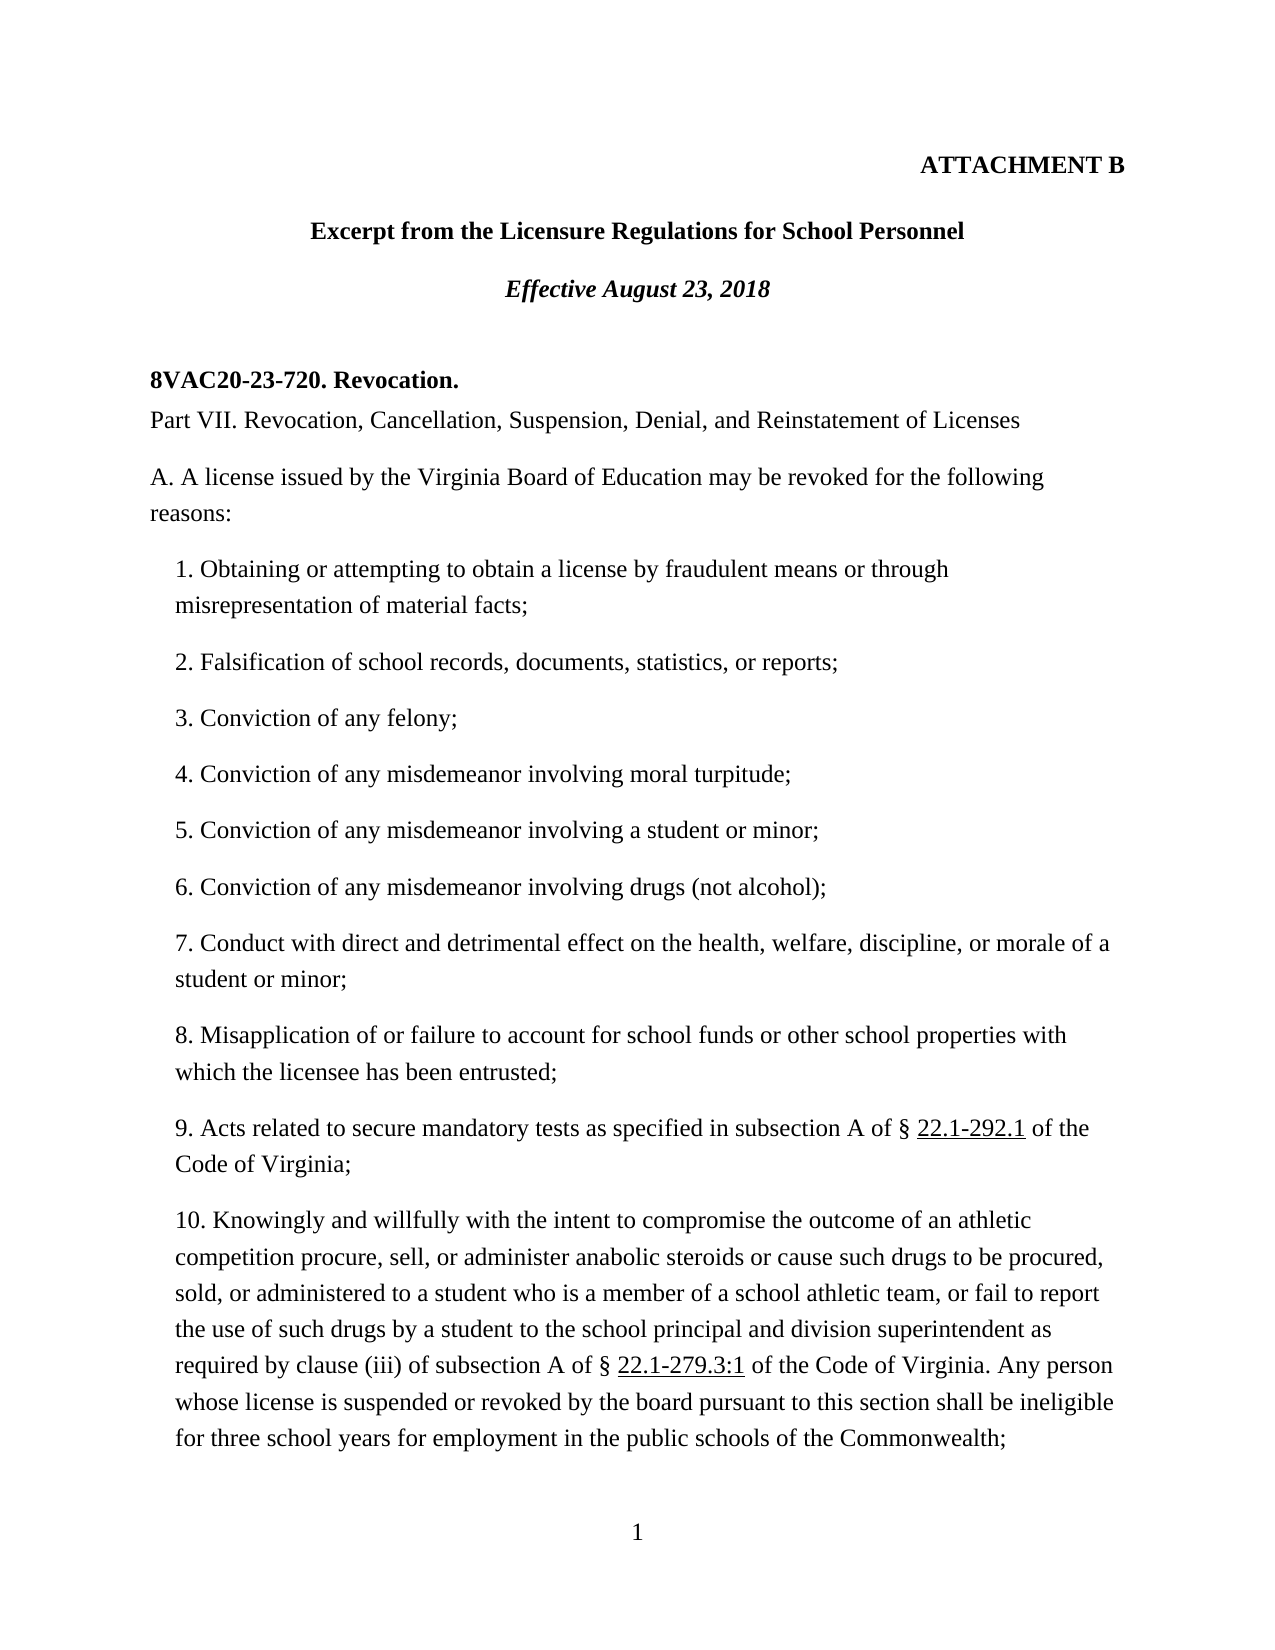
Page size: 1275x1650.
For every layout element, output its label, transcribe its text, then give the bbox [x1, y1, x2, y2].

text 9. Acts related to secure mandatory tests as specified in subsection A of § 22.1-292.1 of the Code of Virginia; [175, 1106, 1125, 1178]
text 2. Falsification of school records, documents, statistics, or reports; [175, 639, 1125, 676]
subtitle Effective August 23, 2018 [150, 274, 1125, 303]
text Part VII. Revocation, Cancellation, Suspension, Denial, and Reinstatement of Licenses [150, 398, 1125, 434]
subtitle Excerpt from the Licensure Regulations for School Personnel [150, 183, 1125, 245]
text 5. Conviction of any misdemeanor involving a student or minor; [175, 808, 1125, 844]
text A. A license issued by the Virginia Board of Education may be revoked for the following reasons: [150, 454, 1125, 527]
subtitle 8VAC20-23-720. Revocation. [150, 332, 1125, 394]
text 10. Knowingly and willfully with the intent to compromise the outcome of an athletic competition procure, sell, or administer anabolic steroids or cause such drugs to be procured, sold, or administered to a student who is a member of a school athletic team, or fail to report the use of such drugs by a student to the school principal and division superintendent as required by clause (iii) of subsection A of § 22.1-279.3:1 of the Code of Virginia. Any person whose license is suspended or revoked by the board pursuant to this section shall be ineligible for three school years for employment in the public schools of the Commonwealth; [175, 1198, 1125, 1452]
text 1. Obtaining or attempting to obtain a license by fraudulent means or through misrepresentation of material facts; [175, 547, 1125, 619]
text 7. Conduct with direct and detrimental effect on the health, welfare, discipline, or morale of a student or minor; [175, 921, 1125, 993]
text 8. Misapplication of or failure to account for school funds or other school properties with which the licensee has been entrusted; [175, 1013, 1125, 1086]
subtitle ATTACHMENT B [150, 150, 1125, 179]
text 4. Conviction of any misdemeanor involving moral turpitude; [175, 752, 1125, 788]
text 6. Conviction of any misdemeanor involving drugs (not alcohol); [175, 864, 1125, 901]
text 3. Conviction of any felony; [175, 696, 1125, 732]
